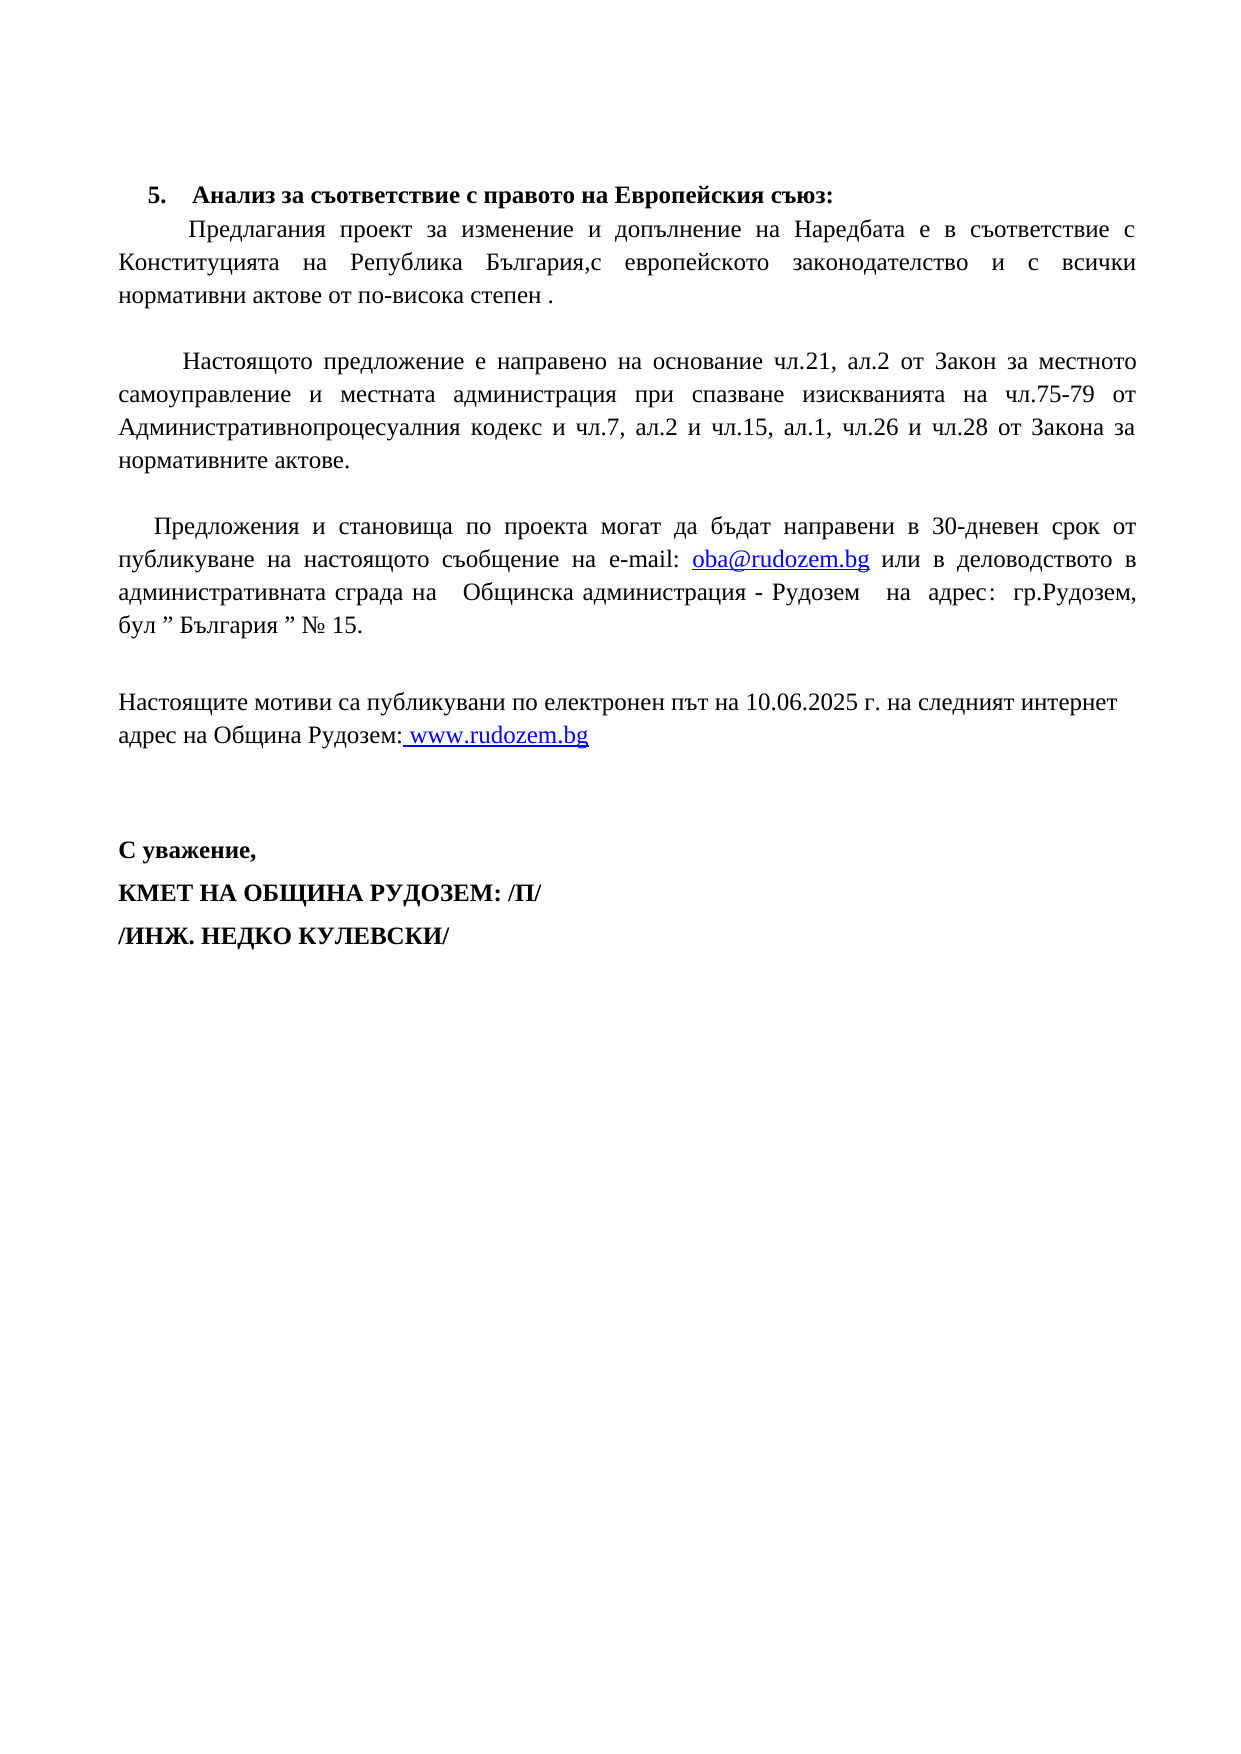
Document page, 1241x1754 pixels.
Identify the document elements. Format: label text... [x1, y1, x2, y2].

list Анализ за съответствие с правото на Европейския съюз: [148, 181, 1137, 209]
text С уважение, [118, 835, 1137, 864]
text Настоящото предложение е направено на основание чл.21, ал.2 от Закон за местното самоуправление и местната администрация при спазване изискванията на чл.75-79 от Административнопроцесуалния кодекс и чл.7, ал.2 и чл.15, ал.1, чл.26 и чл.28 от Закона за нормативните актове. [118, 346, 1137, 473]
text /ИНЖ. НЕДКО КУЛЕВСКИ/ [118, 921, 1137, 950]
text Настоящите мотиви са публикувани по електронен път на 10.06.2025 г. на следният интернет адрес на Община Рудозем: www.rudozem.bg [118, 687, 1118, 749]
text КМЕТ НА ОБЩИНА РУДОЗЕМ: /П/ [118, 878, 1137, 907]
text Предложения и становища по проекта могат да бъдат направени в 30-дневен срок от публикуване на настоящото съобщение на e-mail: oba@rudozem.bg или в деловодството в административната сграда на Общинска администрация - Рудозем на адрес: гр.Рудозем, бул ” България ” № 15. [118, 511, 1137, 639]
text Предлагания проект за изменение и допълнение на Наредбата е в съответствие с Конституцията на Република България,с европейското законодателство и с всички нормативни актове от по-висока степен . [118, 214, 1137, 308]
